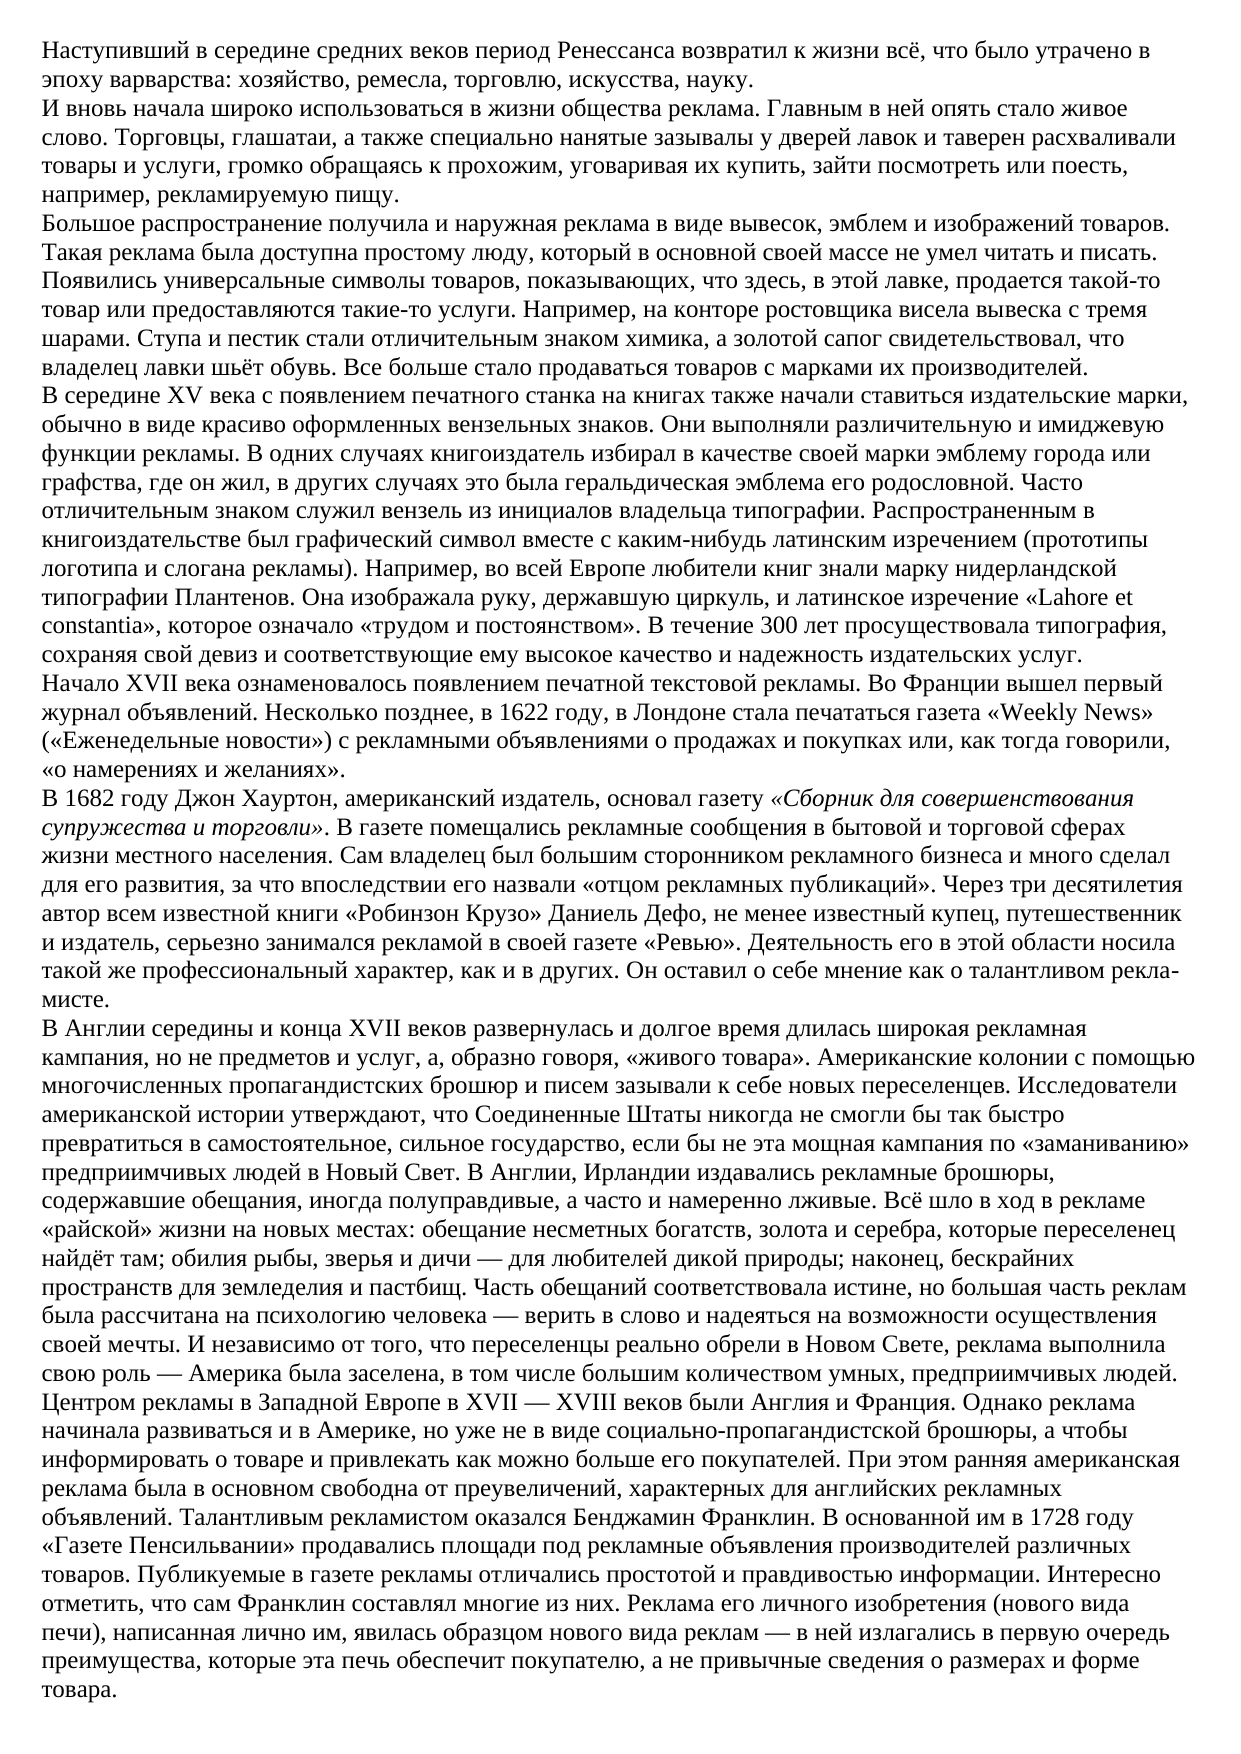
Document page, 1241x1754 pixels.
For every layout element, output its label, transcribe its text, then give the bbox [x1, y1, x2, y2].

text И вновь начала широко использоваться в жизни общества реклама. Главным в ней опять стало живое слово. Торговцы, глашатаи, а также специально нанятые зазывалы у дверей лавок и таверен расхваливали товары и услуги, громко обращаясь к прохожим, уговаривая их купить, зайти посмотреть или поесть, например, рекламируемую пищу. [41, 93, 1199, 208]
text В середине XV века с появлением печатного станка на книгах также начали ставиться издательские марки, обычно в виде красиво оформленных вензельных знаков. Они выполняли различительную и имиджевую функции рекламы. В одних случаях книгоиздатель избирал в качестве своей марки эмблему города или графства, где он жил, в других случаях это была геральдическая эмблема его родословной. Часто отличительным знаком служил вензель из инициалов владельца типографии. Распространенным в книгоиздательстве был графический символ вместе с каким-нибудь латинским изречением (прототипы логотипа и слогана рекламы). Например, во всей Европе любители книг знали марку нидерландской типографии Плантенов. Она изображала руку, державшую циркуль, и латинское изречение «Lahore et constantia», которое означало «трудом и постоянством». В течение 300 лет просуществовала типография, сохраняя свой девиз и соответствующие ему высокое качество и надежность издательских услуг. [41, 380, 1199, 668]
text Начало XVII века ознаменовалось появлением печатной текстовой рекламы. Во Франции вышел первый журнал объявлений. Несколько позднее, в 1622 году, в Лондоне стала печататься газета «Weekly News» («Еженедельные новости») с рекламными объявлениями о продажах и покупках или, как тогда говорили, «о намерениях и желаниях». [41, 668, 1199, 783]
text Наступивший в середине средних веков период Ренессанса возвратил к жизни всё, что было утрачено в эпоху варварства: хозяйство, ремесла, торговлю, искусства, науку. [41, 35, 1199, 93]
text В Англии середины и конца XVII веков развернулась и долгое время длилась широкая рекламная кампания, но не предметов и услуг, а, образно говоря, «живого товара». Американские колонии с помощью многочисленных пропагандистских брошюр и писем зазывали к себе новых переселенцев. Исследователи американской истории утверждают, что Соединенные Штаты никогда не смогли бы так быстро превратиться в самостоятельное, сильное государство, если бы не эта мощная кампания по «заманиванию» предприимчивых людей в Новый Свет. В Англии, Ирландии издавались рекламные брошюры, содержавшие обещания, иногда полуправдивые, а часто и намеренно лживые. Всё шло в ход в рекламе «райской» жизни на новых местах: обещание несметных богатств, золота и серебра, которые переселенец найдёт там; обилия рыбы, зверья и дичи — для любителей дикой природы; наконец, бескрайних пространств для земледелия и пастбищ. Часть обещаний соответствовала истине, но большая часть реклам была рассчитана на психологию человека — верить в слово и надеяться на возможности осуществления своей мечты. И независимо от того, что переселенцы реально обрели в Новом Свете, реклама выполнила свою роль — Америка была заселена, в том числе большим количеством умных, предприимчивых людей. [41, 1013, 1199, 1387]
text В 1682 году Джон Хауртон, американский издатель, основал газету «Сборник для совершенствования супружества и торговли». В газете помещались рекламные сообщения в бытовой и торговой сферах жизни местного населения. Сам владелец был большим сторонником рекламного бизнеса и много сделал для его развития, за что впоследствии его назвали «отцом рекламных публикаций». Через три десятилетия автор всем известной книги «Робинзон Крузо» Даниель Дефо, не менее известный купец, путешественник и издатель, серьезно занимался рекламой в своей газете «Ревью». Деятельность его в этой области носила такой же профессиональный характер, как и в других. Он оставил о себе мнение как о талантливом рекламисте. [41, 783, 1199, 1013]
text Большое распространение получила и наружная реклама в виде вывесок, эмблем и изображений товаров. Такая реклама была доступна простому люду, который в основной своей массе не умел читать и писать. Появились универсальные символы товаров, показывающих, что здесь, в этой лавке, продается такой-то товар или предоставляются такие-то услуги. Например, на конторе ростовщика висела вывеска с тремя шарами. Ступа и пестик стали отличительным знаком химика, а золотой сапог свидетельствовал, что владелец лавки шьёт обувь. Все больше стало продаваться товаров с марками их производителей. [41, 208, 1199, 380]
text Центром рекламы в Западной Европе в XVII — XVIII веков были Англия и Франция. Однако реклама начинала развиваться и в Америке, но уже не в виде социально-пропагандистской брошюры, а чтобы информировать о товаре и привлекать как можно больше его покупателей. При этом ранняя американская реклама была в основном свободна от преувеличений, характерных для английских рекламных объявлений. Талантливым рекламистом оказался Бенджамин Франклин. В основанной им в 1728 году «Газете Пенсильвании» продавались площади под рекламные объявления производителей различных товаров. Публикуемые в газете рекламы отличались простотой и правдивостью информации. Интересно отметить, что сам Франклин составлял многие из них. Реклама его личного изобретения (нового вида печи), написанная лично им, явилась образцом нового вида реклам — в ней излагались в первую очередь преимущества, которые эта печь обеспечит покупателю, а не привычные сведения о размерах и форме товара. [41, 1387, 1199, 1703]
